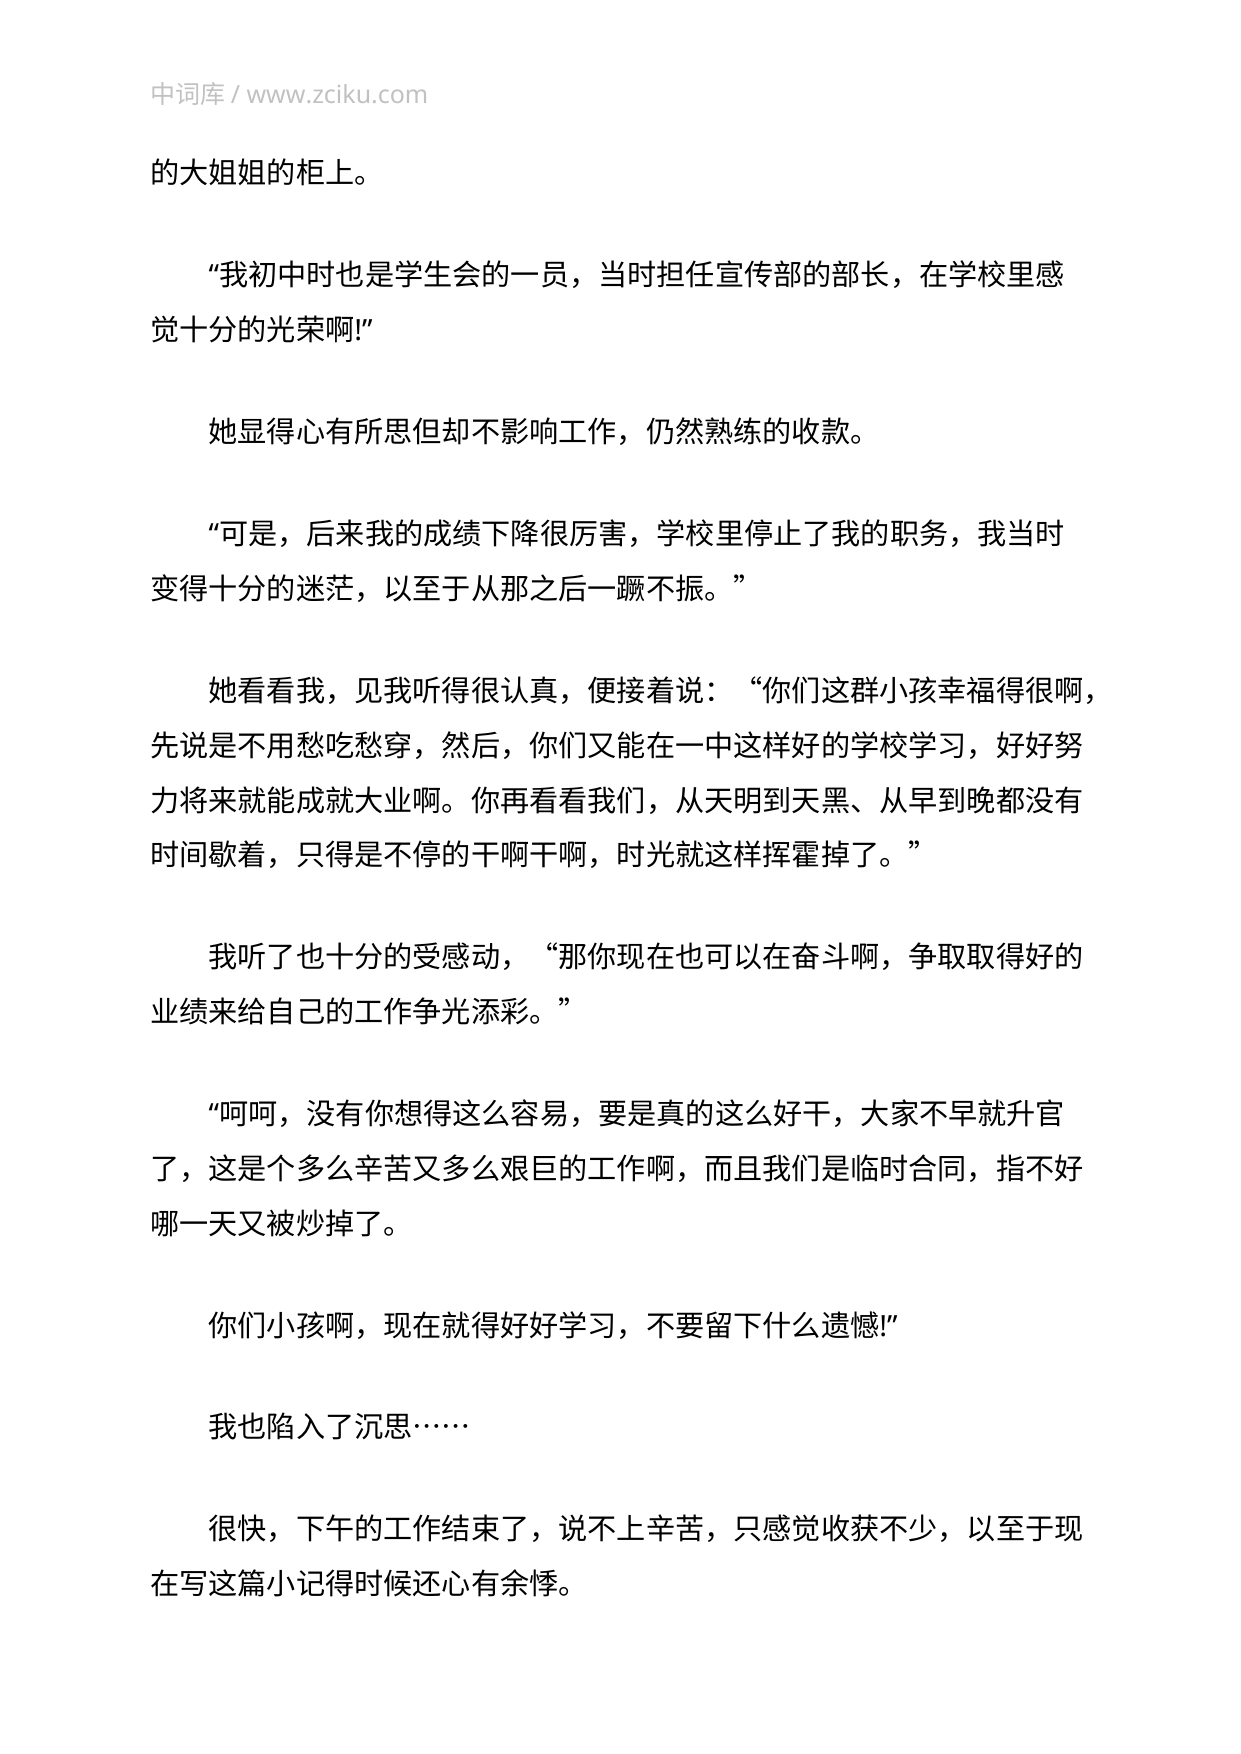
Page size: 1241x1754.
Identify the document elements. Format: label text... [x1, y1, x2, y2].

text 她看看我，见我听得很认真，便接着说：“你们这群小孩幸福得很啊，先说是不用愁吃愁穿，然后，你们又能在一中这样好的学校学习，好好努力将来就能成就大业啊。你再看看我们，从天明到天黑、从早到晚都没有时间歇着，只得是不停的干啊干啊，时光就这样挥霍掉了。” [150, 667, 1090, 874]
text 她显得心有所思但却不影响工作，仍然熟练的收款。 [150, 409, 1090, 451]
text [150, 150, 1090, 192]
text 我也陷入了沉思…… [150, 1404, 1090, 1446]
text “我初中时也是学生会的一员，当时担任宣传部的部长，在学校里感觉十分的光荣啊!” [150, 252, 1090, 349]
text 很快，下午的工作结束了，说不上辛苦，只感觉收获不少，以至于现在写这篇小记得时候还心有余悸。 [150, 1506, 1090, 1603]
text 我听了也十分的受感动，“那你现在也可以在奋斗啊，争取取得好的业绩来给自己的工作争光添彩。” [150, 934, 1090, 1031]
text 你们小孩啊，现在就得好好学习，不要留下什么遗憾!” [150, 1302, 1090, 1344]
text “呵呵，没有你想得这么容易，要是真的这么好干，大家不早就升官了，这是个多么辛苦又多么艰巨的工作啊，而且我们是临时合同，指不好哪一天又被炒掉了。 [150, 1090, 1090, 1243]
text “可是，后来我的成绩下降很厉害，学校里停止了我的职务，我当时变得十分的迷茫，以至于从那之后一蹶不振。” [150, 511, 1090, 608]
